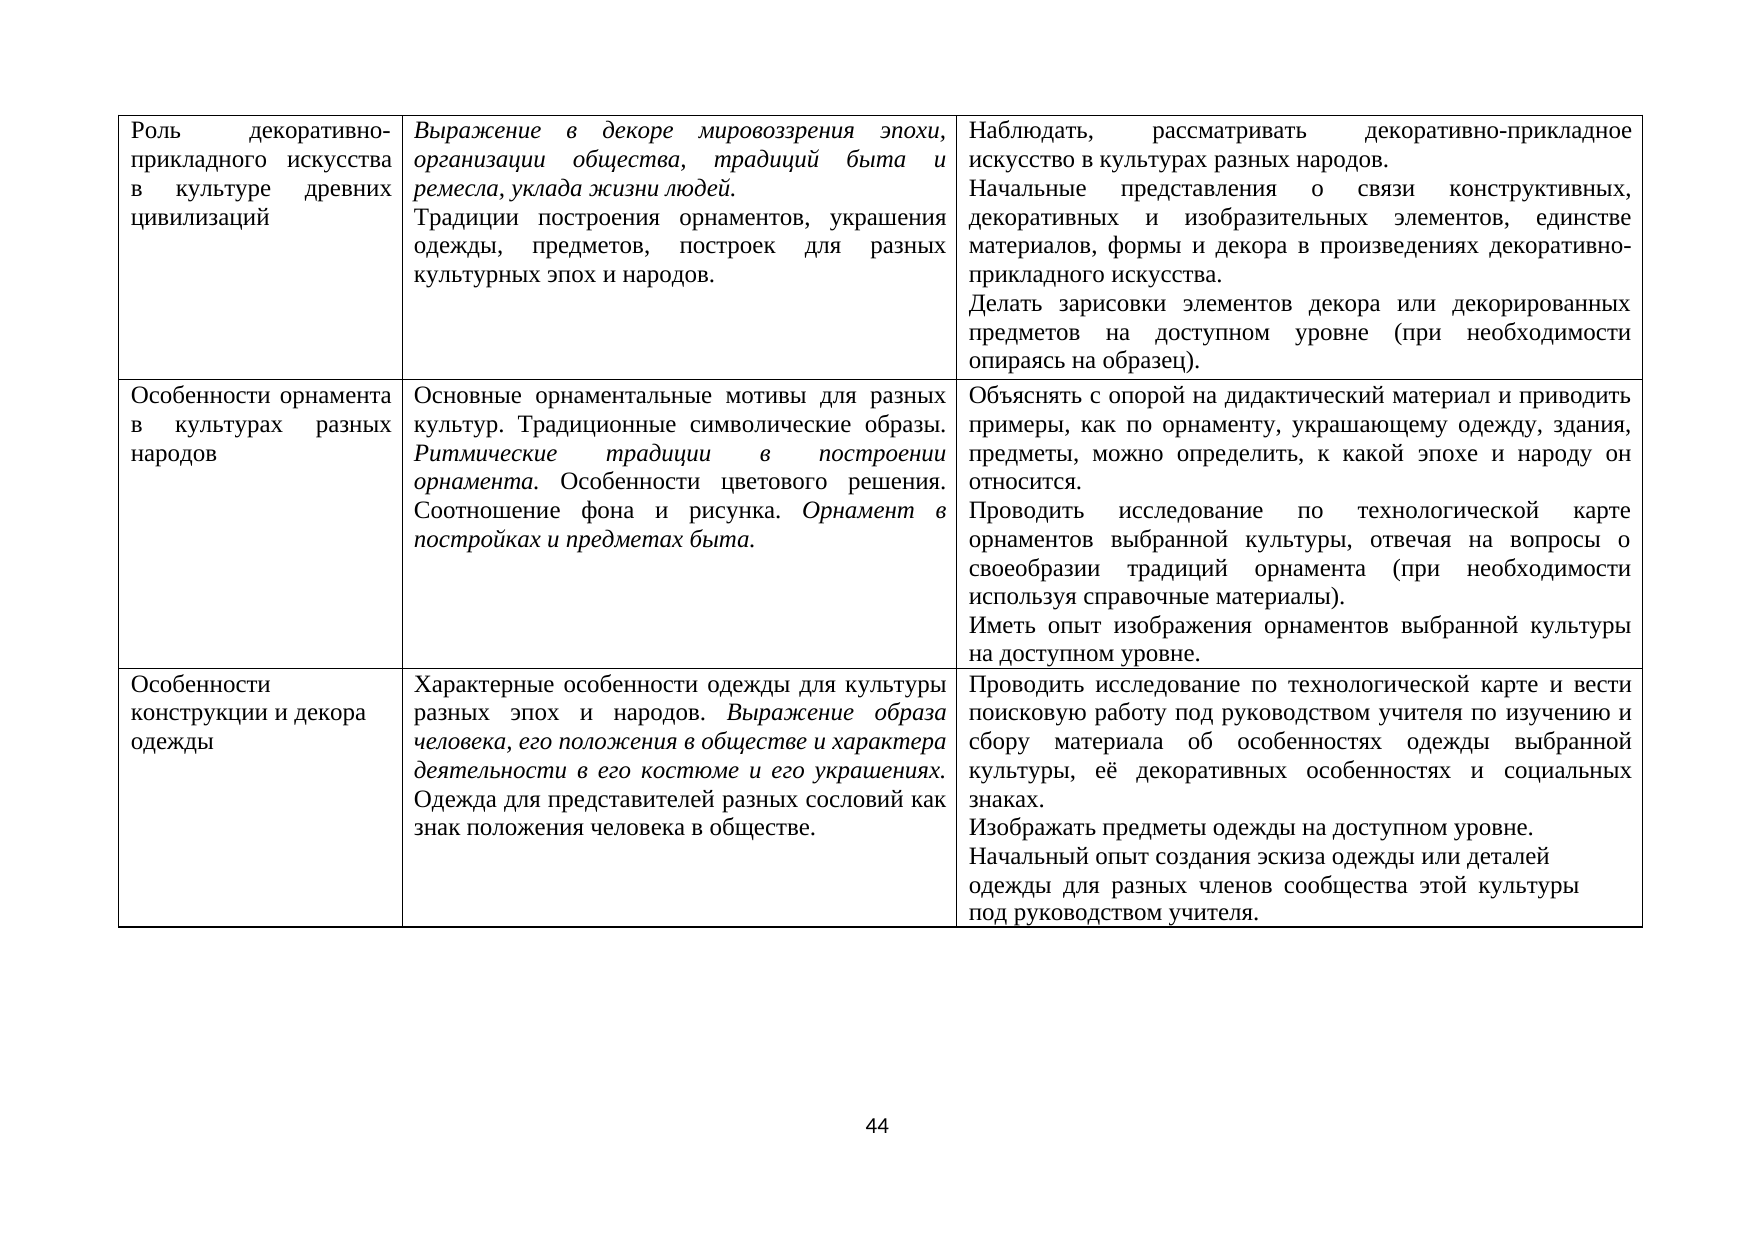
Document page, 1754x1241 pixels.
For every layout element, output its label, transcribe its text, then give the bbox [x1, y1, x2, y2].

table_cell Объяснять с опорой на дидактический материал и приводить примеры, как по орнаменту, украшающему одежду, здания, предметы, можно определить, к какой эпохе и народу он относится. Проводить исследование по технологической карте орнаментов выбранной культуры, отвечая на вопросы о своеобразии традиций орнамента (при необходимости используя справочные материалы). Иметь опыт изображения орнаментов выбранной культуры на доступном уровне. [957, 380, 1642, 668]
table_cell Проводить исследование по технологической карте и вести поисковую работу под руководством учителя по изучению и сбору материала об особенностях одежды выбранной культуры, её декоративных особенностях и социальных знаках. Изображать предметы одежды на доступном уровне. Начальный опыт создания эскиза одежды или деталей одежды для разных членов сообщества этой культуры под руководством учителя. [957, 669, 1642, 926]
table_header Наблюдать, рассматривать декоративно-прикладное искусство в культурах разных народов. Начальные представления о связи конструктивных, декоративных и изобразительных элементов, единстве материалов, формы и декора в произведениях декоративно-прикладного искусства. Делать зарисовки элементов декора или декорированных предметов на доступном уровне (при необходимости опираясь на образец). [957, 116, 1642, 379]
table_cell Характерные особенности одежды для культуры разных эпох и народов. Выражение образа человека, его положения в обществе и характера деятельности в его костюме и его украшениях. Одежда для представителей разных сословий как знак положения человека в обществе. [403, 669, 956, 926]
table_header Выражение в декоре мировоззрения эпохи, организации общества, традиций быта и ремесла, уклада жизни людей. Традиции построения орнаментов, украшения одежды, предметов, построек для разных культурных эпох и народов. [403, 116, 956, 379]
table_cell Особенности конструкции и декора одежды [119, 669, 402, 926]
table_header Роль декоративно- прикладного искусства в культуре древних цивилизаций [119, 116, 402, 379]
table_cell Особенности орнамента в культурах разных народов [119, 380, 402, 668]
table_cell Основные орнаментальные мотивы для разных культур. Традиционные символические образы. Ритмические традиции в построении орнамента. Особенности цветового решения. Соотношение фона и рисунка. Орнамент в постройках и предметах быта. [403, 380, 956, 668]
